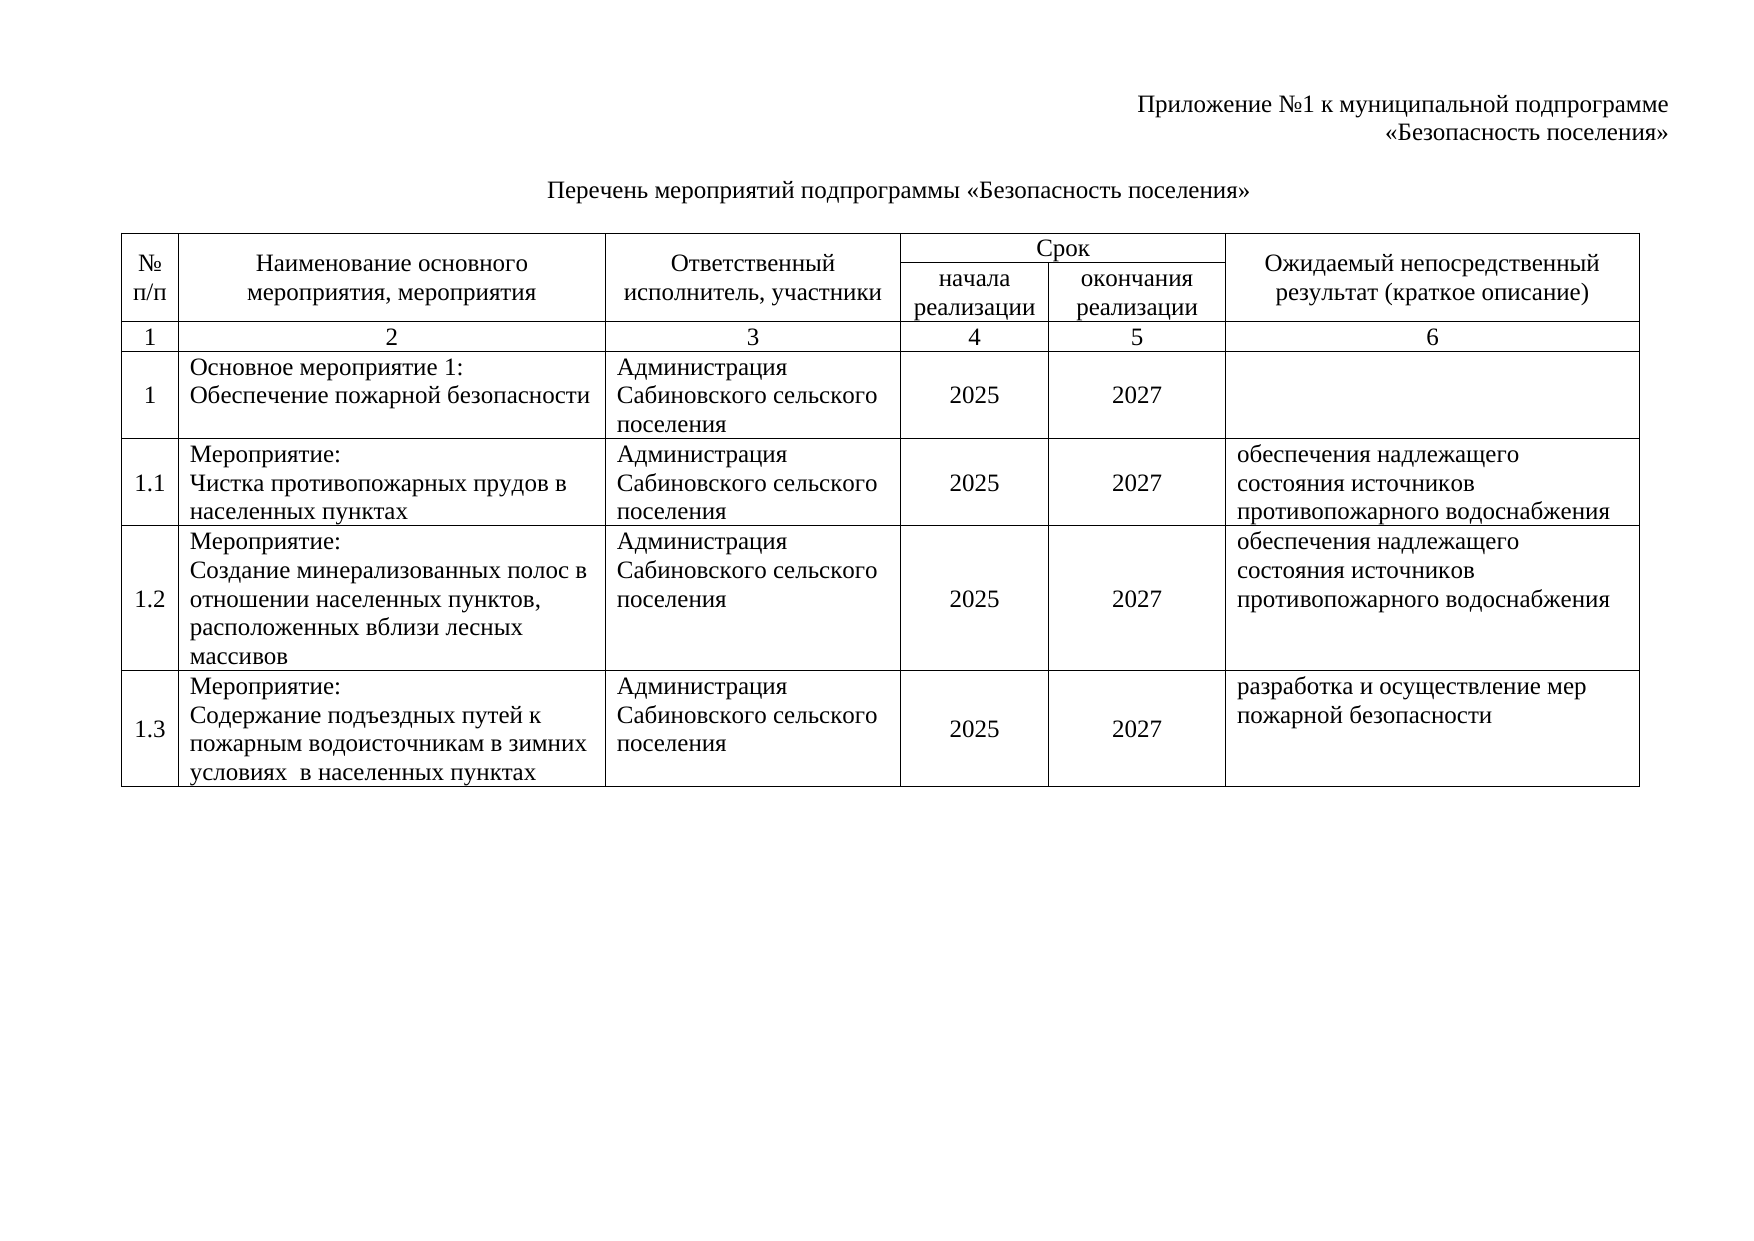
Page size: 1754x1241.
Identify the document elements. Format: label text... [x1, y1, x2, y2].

text Перечень мероприятий подпрограммы «Безопасность поселения» [161, 175, 1636, 204]
table_cell Администрация Сабиновского сельского поселения [606, 526, 900, 670]
table_cell Администрация Сабиновского сельского поселения [606, 352, 900, 438]
table_cell Администрация Сабиновского сельского поселения [606, 439, 900, 525]
table_cell 2027 [1049, 439, 1225, 525]
table_cell [1226, 352, 1639, 438]
table_cell 1.1 [122, 439, 178, 525]
table_cell 1.2 [122, 526, 178, 670]
table_cell 2027 [1049, 671, 1225, 786]
table_cell 2027 [1049, 352, 1225, 438]
table_cell 1 [122, 352, 178, 438]
table_cell обеспечения надлежащего состояния источников противопожарного водоснабжения [1226, 439, 1639, 525]
table_header Наименование основного мероприятия, мероприятия [179, 234, 605, 321]
table_cell Мероприятие: Чистка противопожарных прудов в населенных пунктах [179, 439, 605, 525]
text Приложение №1 к муниципальной подпрограмме [133, 89, 1669, 117]
table_cell 2025 [901, 671, 1048, 786]
table_header Ответственный исполнитель, участники [606, 234, 900, 321]
table_cell Администрация Сабиновского сельского поселения [606, 671, 900, 786]
table_cell 6 [1226, 322, 1639, 351]
table_cell Основное мероприятие 1: Обеспечение пожарной безопасности [179, 352, 605, 438]
table_cell 2025 [901, 439, 1048, 525]
table_cell 1 [122, 322, 178, 351]
table_cell 2027 [1049, 526, 1225, 670]
table_cell 1.3 [122, 671, 178, 786]
table_header № п/п [122, 234, 178, 321]
table_header Ожидаемый непосредственный результат (краткое описание) [1226, 234, 1639, 321]
table_cell 5 [1049, 322, 1225, 351]
table_cell 2 [179, 322, 605, 351]
table_cell начала реализации [901, 263, 1048, 321]
table_cell 2025 [901, 526, 1048, 670]
table_cell окончания реализации [1049, 263, 1225, 321]
table_cell Мероприятие: Содержание подъездных путей к пожарным водоисточникам в зимних условиях в населенных пунктах [179, 671, 605, 786]
table_cell обеспечения надлежащего состояния источников противопожарного водоснабжения [1226, 526, 1639, 670]
table_cell разработка и осуществление мер пожарной безопасности [1226, 671, 1639, 786]
table_header Срок [901, 234, 1225, 262]
table_cell 2025 [901, 352, 1048, 438]
table_cell 3 [606, 322, 900, 351]
table_cell 4 [901, 322, 1048, 351]
table_cell Мероприятие: Создание минерализованных полос в отношении населенных пунктов, расположенных вблизи лесных массивов [179, 526, 605, 670]
text «Безопасность поселения» [133, 117, 1669, 146]
